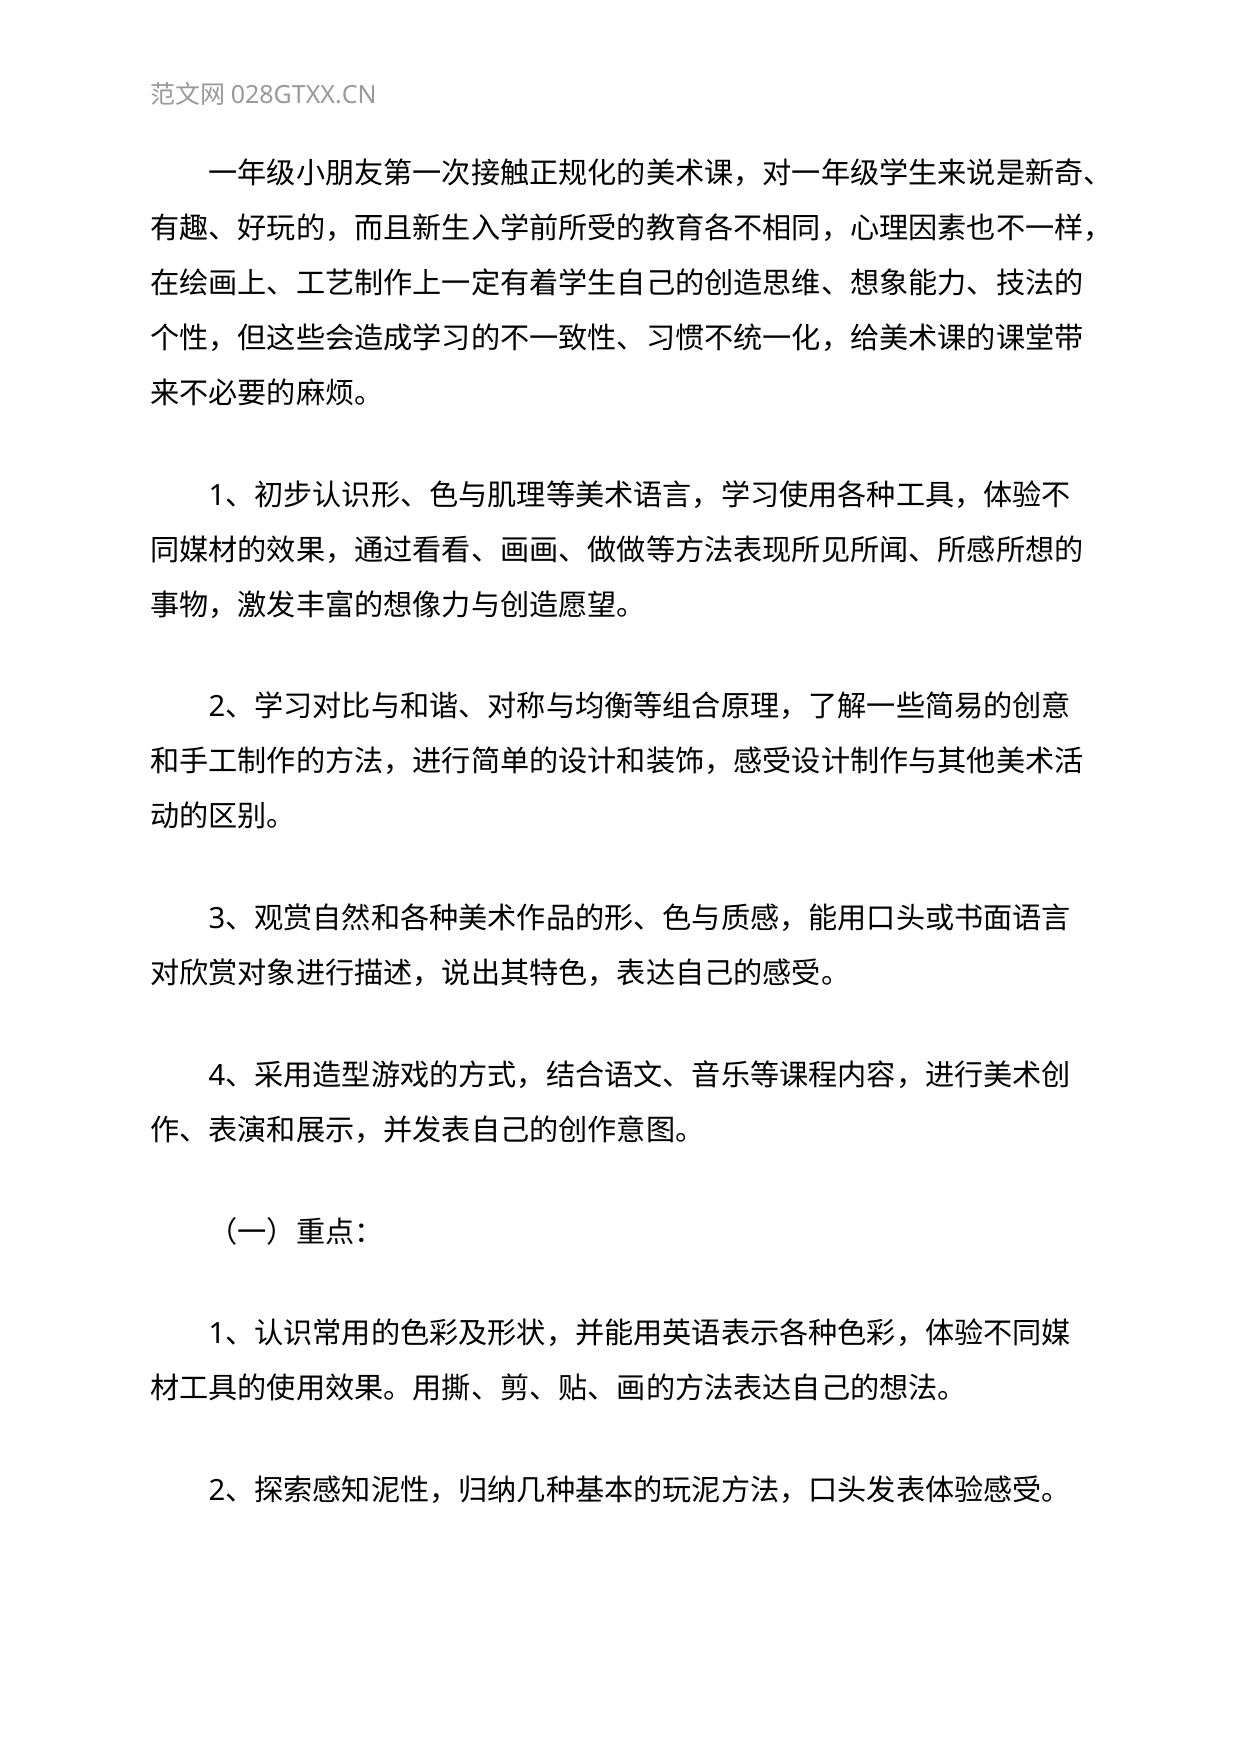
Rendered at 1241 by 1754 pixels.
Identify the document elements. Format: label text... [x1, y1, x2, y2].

text 一年级小朋友第一次接触正规化的美术课，对一年级学生来说是新奇、有趣、好玩的，而且新生入学前所受的教育各不相同，心理因素也不一样，在绘画上、工艺制作上一定有着学生自己的创造思维、想象能力、技法的个性，但这些会造成学习的不一致性、习惯不统一化，给美术课的课堂带来不必要的麻烦。 [150, 150, 1090, 412]
text 3、观赏自然和各种美术作品的形、色与质感，能用口头或书面语言对欣赏对象进行描述，说出其特色，表达自己的感受。 [150, 895, 1090, 992]
text 2、学习对比与和谐、对称与均衡等组合原理，了解一些简易的创意和手工制作的方法，进行简单的设计和装饰，感受设计制作与其他美术活动的区别。 [150, 683, 1090, 835]
text 2、探索感知泥性，归纳几种基本的玩泥方法，口头发表体验感受。 [150, 1467, 1090, 1509]
text 1、初步认识形、色与肌理等美术语言，学习使用各种工具，体验不同媒材的效果，通过看看、画画、做做等方法表现所见所闻、所感所想的事物，激发丰富的想像力与创造愿望。 [150, 471, 1090, 623]
text （一）重点： [150, 1208, 1090, 1251]
text 4、采用造型游戏的方式，结合语文、音乐等课程内容，进行美术创作、表演和展示，并发表自己的创作意图。 [150, 1051, 1090, 1149]
text 1、认识常用的色彩及形状，并能用英语表示各种色彩，体验不同媒材工具的使用效果。用撕、剪、贴、画的方法表达自己的想法。 [150, 1310, 1090, 1407]
